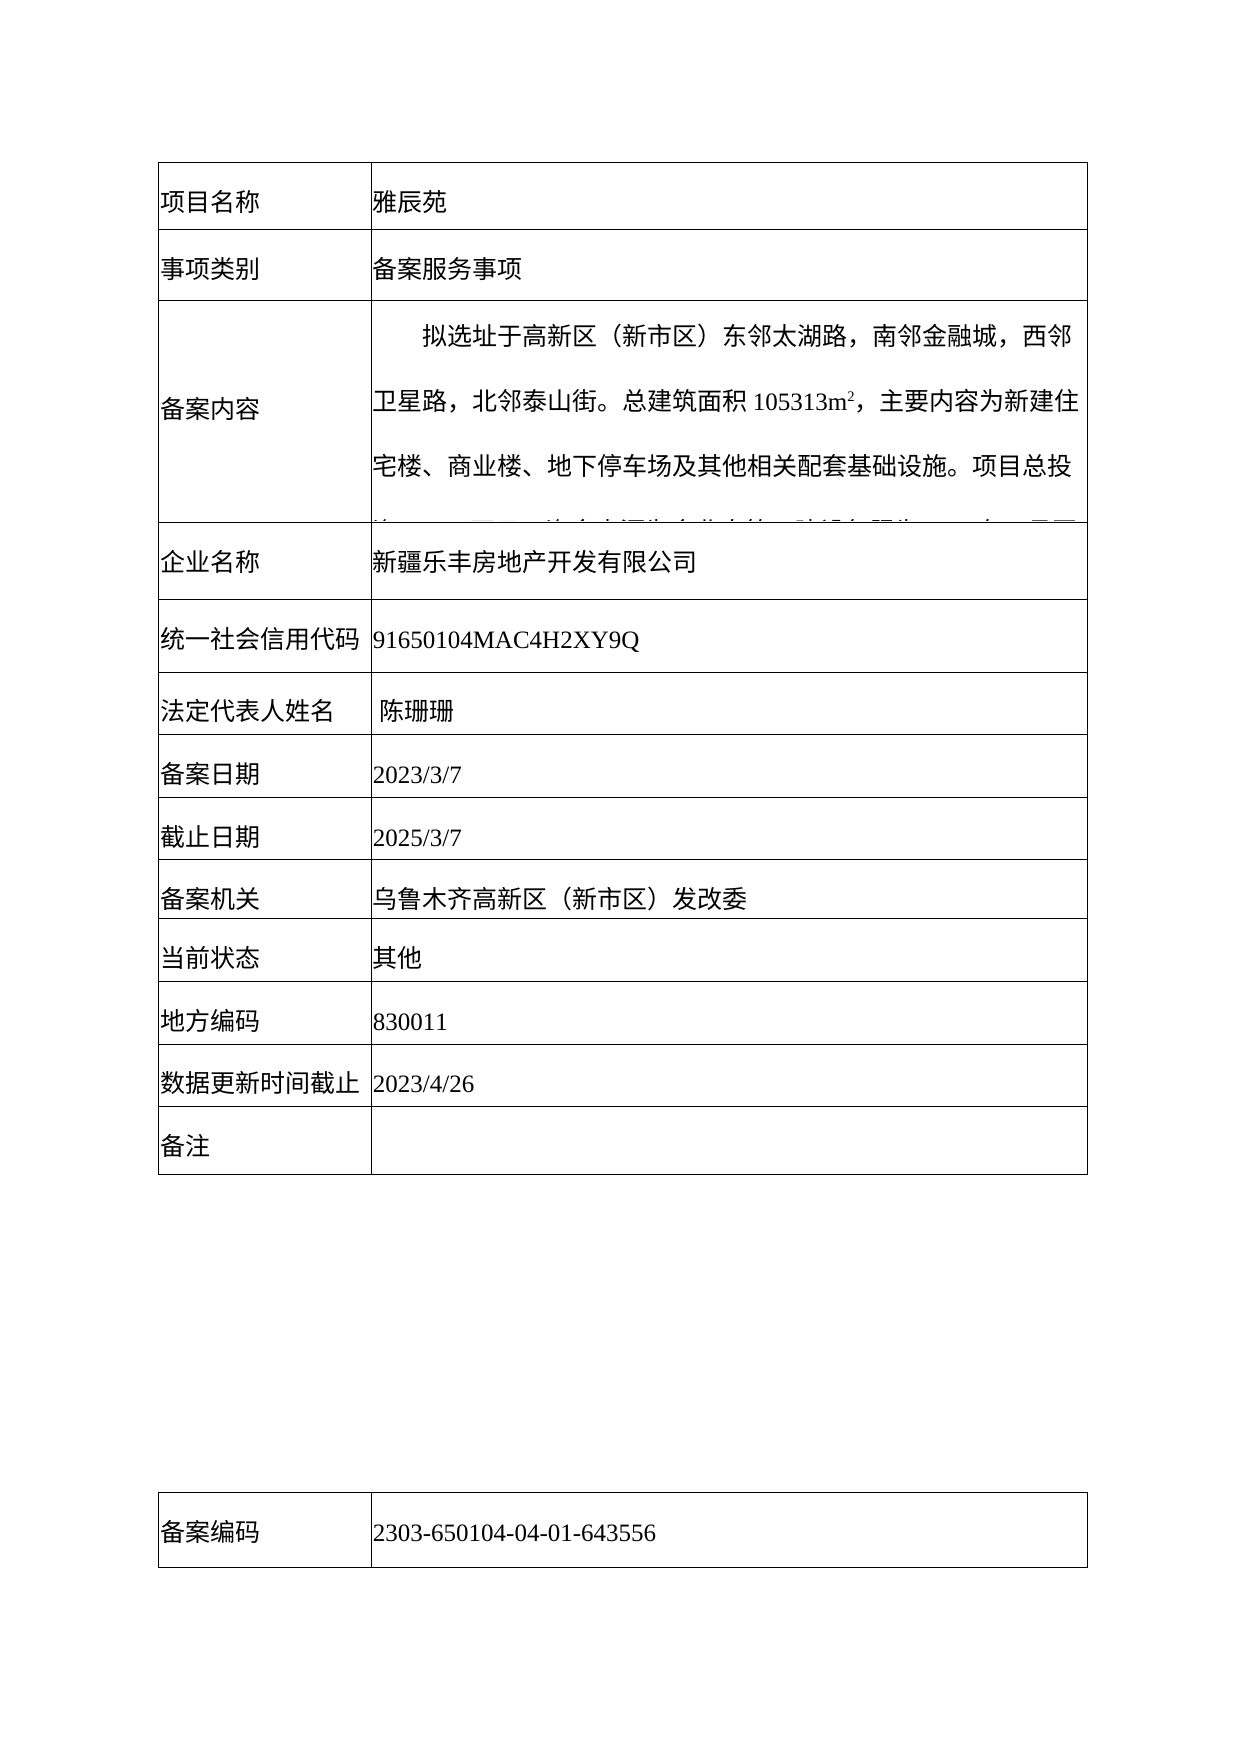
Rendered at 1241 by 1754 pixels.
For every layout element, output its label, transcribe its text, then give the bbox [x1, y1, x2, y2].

table_header 2303-650104-04-01-643556 [372, 1493, 1087, 1567]
table_cell 2025/3/7 [372, 798, 1087, 859]
table_cell 830011 [372, 982, 1087, 1043]
table_cell 备案机关 [159, 860, 371, 918]
table_cell 事项类别 [159, 230, 371, 300]
table_cell 企业名称 [159, 523, 371, 599]
table_cell 拟选址于高新区（新市区）东邻太湖路，南邻金融城，西邻卫星路，北邻泰山街。总建筑面积105313m2，主要内容为新建住宅楼、商业楼、地下停车场及其他相关配套基础设施。项目总投资80000万元，资金来源为企业自筹。建设年限为2023年7月至2026年7月。 [372, 301, 1087, 522]
table_cell 备案日期 [159, 735, 371, 797]
table_cell 数据更新时间截止 [159, 1045, 371, 1106]
table_cell 地方编码 [159, 982, 371, 1043]
table_cell 备案服务事项 [372, 230, 1087, 300]
table_cell 截止日期 [159, 798, 371, 859]
table_cell 雅辰苑 [372, 163, 1087, 229]
table_cell 91650104MAC4H2XY9Q [372, 600, 1087, 672]
table_cell 备注 [159, 1107, 371, 1174]
table_cell 2023/3/7 [372, 735, 1087, 797]
table_cell 当前状态 [159, 919, 371, 981]
table_cell 项目名称 [159, 163, 371, 229]
table_cell 2023/4/26 [372, 1045, 1087, 1106]
table_cell 乌鲁木齐高新区（新市区）发改委 [372, 860, 1087, 918]
table_cell 法定代表人姓名 [159, 673, 371, 734]
table_cell 新疆乐丰房地产开发有限公司 [372, 523, 1087, 599]
table_cell 统一社会信用代码 [159, 600, 371, 672]
table_cell 其他 [372, 919, 1087, 981]
table_cell 备案内容 [159, 301, 371, 522]
table_header 备案编码 [159, 1493, 371, 1567]
table_cell 陈珊珊 [372, 673, 1087, 734]
table_cell [372, 1107, 1087, 1174]
